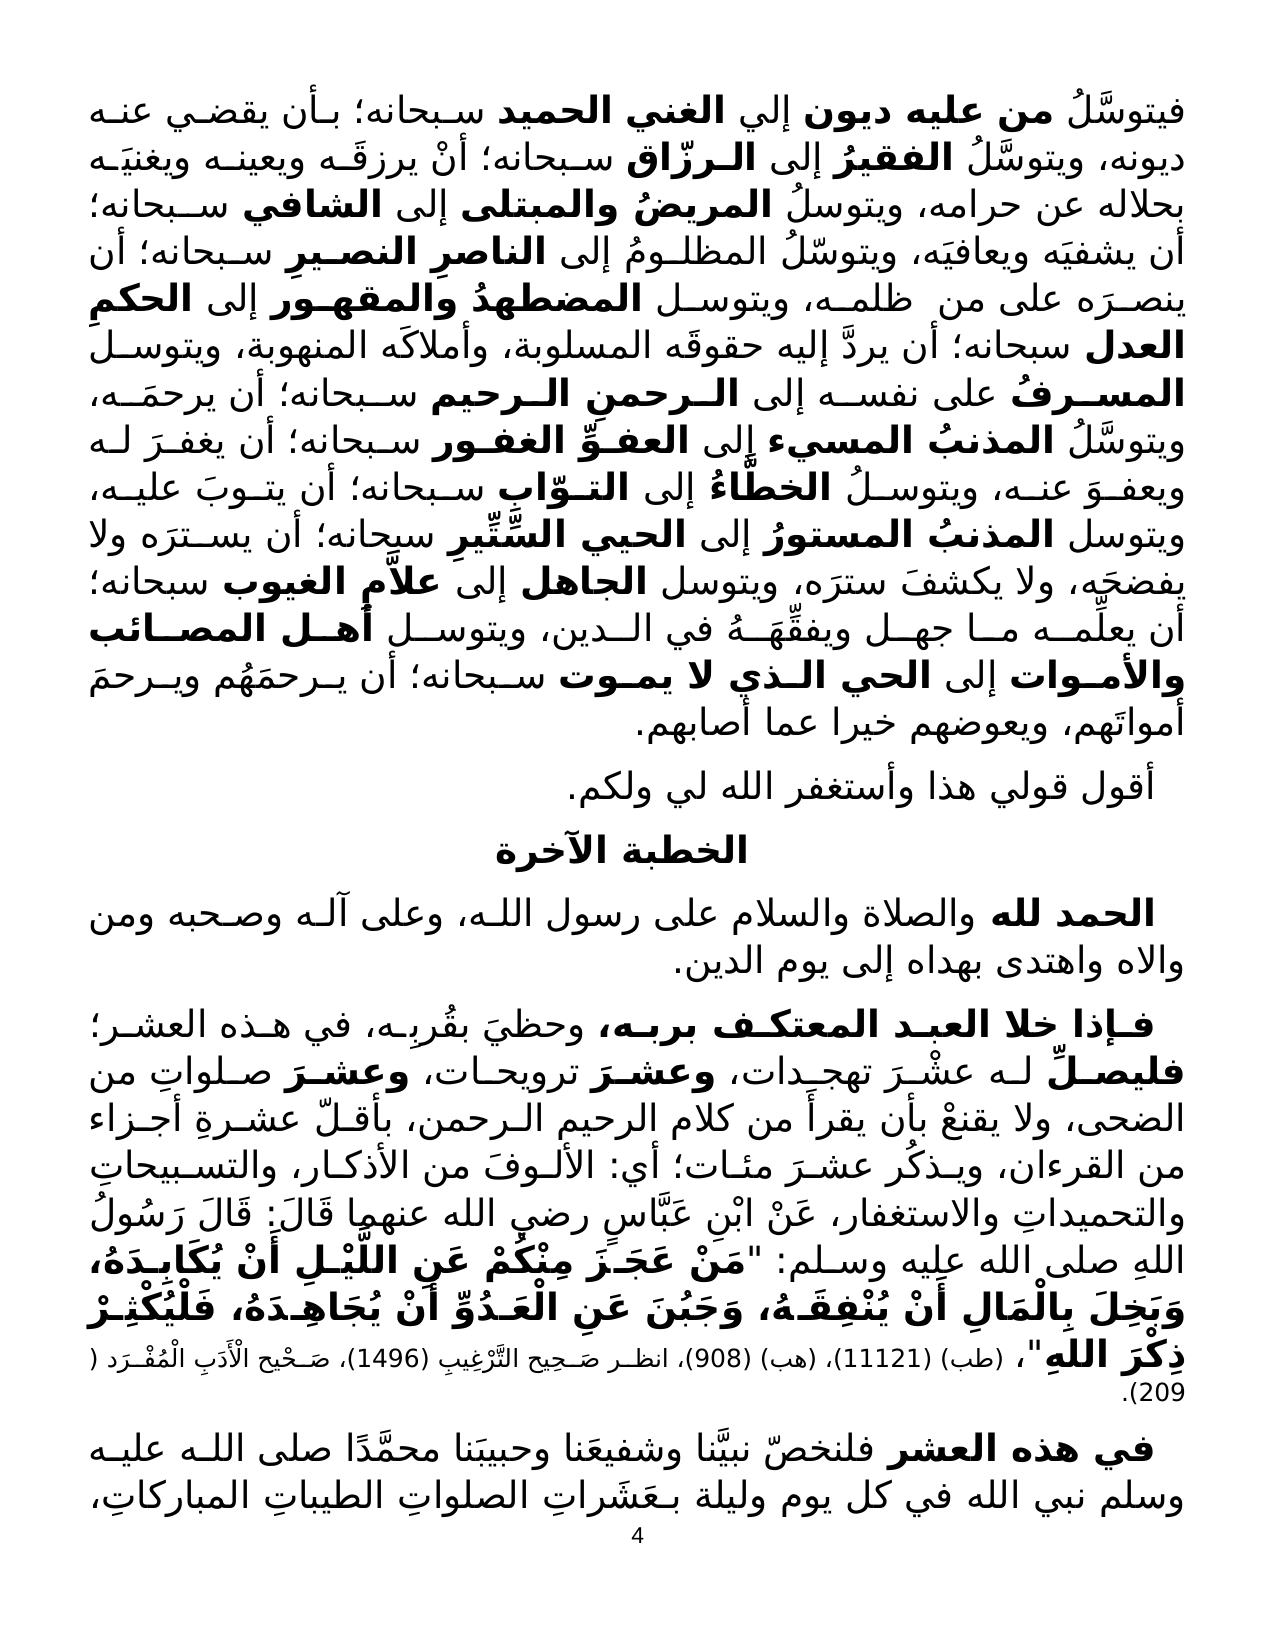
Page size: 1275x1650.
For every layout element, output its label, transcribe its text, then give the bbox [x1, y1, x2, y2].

text فإذا خلا العبد المعتكف بربه، وحظيَ بقُربِه، في هذه العشر؛ فليصلِّ له عشْرَ تهجدات، وعشرَ ترويحات، وعشرَ صلواتِ من الضحى، ولا يقنعْ بأن يقرأَ من كلام الرحيم الرحمن، بأقلّ عشرةِ أجزاء من القرءان، ويذكُر عشرَ مئات؛ أي: الألوفَ من الأذكار، والتسبيحاتِ والتحميداتِ والاستغفار، عَنْ ابْنِ عَبَّاسٍ رضي الله عنهما قَالَ: قَالَ رَسُولُ اللهِ صلى الله عليه وسلم: "مَنْ عَجَزَ مِنْكُمْ عَنِ اللَّيْلِ أَنْ يُكَابِدَهُ، وَبَخِلَ بِالْمَالِ أَنْ يُنْفِقَهُ، وَجَبُنَ عَنِ الْعَدُوِّ أَنْ يُجَاهِدَهُ، فَلْيُكْثِرْ ذِكْرَ اللهِ"، (طب) (11121)، (هب) (908)، انظر صَحِيح التَّرْغِيبِ (1496)، صَحْيح الْأَدَبِ الْمُفْرَد (209). [89, 1003, 1186, 1407]
text الحمد لله والصلاة والسلام على رسول الله، وعلى آله وصحبه ومن والاه واهتدى بهداه إلى يوم الدين. [89, 892, 1186, 983]
text أقول قولي هذا وأستغفر الله لي ولكم. [89, 764, 1186, 808]
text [89, 1426, 1186, 1517]
text الخطبة الآخرة [89, 828, 1186, 872]
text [89, 89, 1186, 744]
